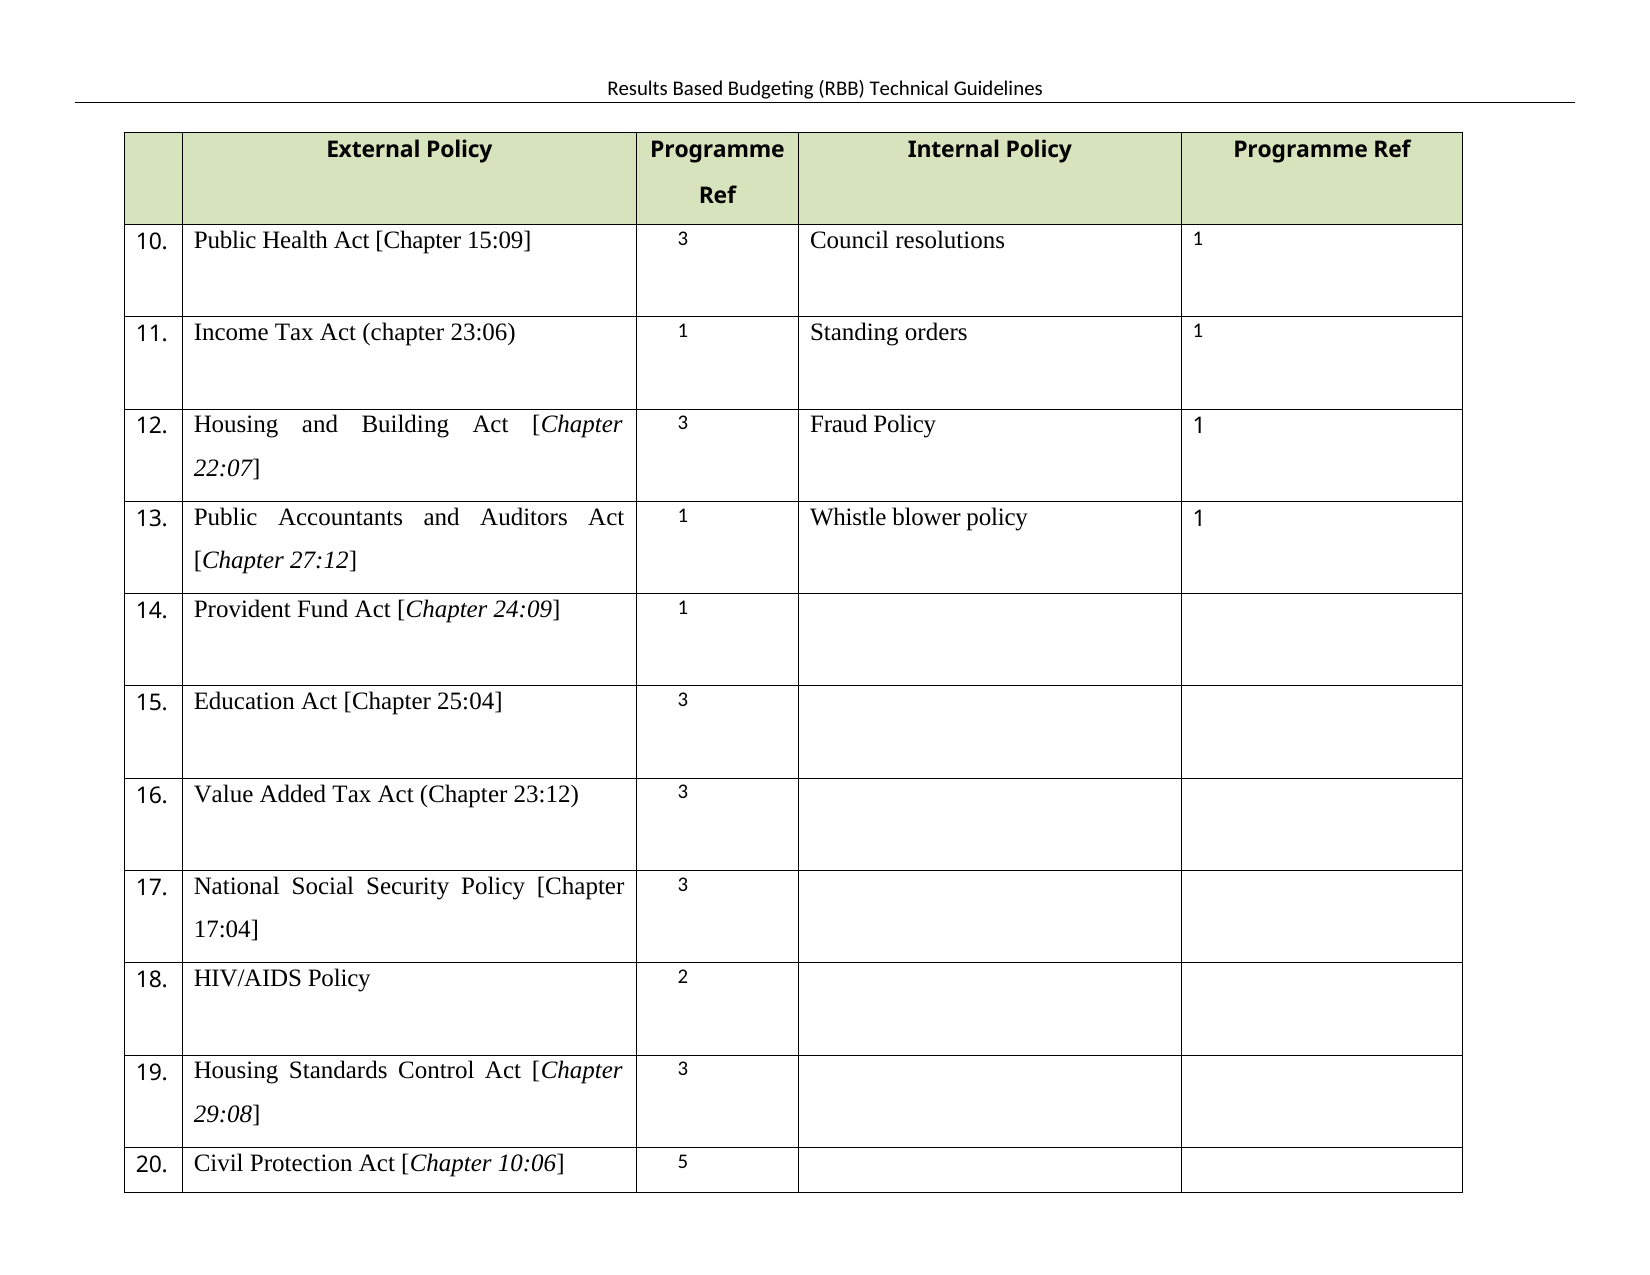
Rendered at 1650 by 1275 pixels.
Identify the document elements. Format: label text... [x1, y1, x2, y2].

table_cell [1182, 1148, 1462, 1192]
table_cell 2 [637, 963, 798, 1054]
table_cell 1 [1182, 502, 1462, 593]
table_cell Housing and Building Act [Chapter 22:07] [183, 410, 636, 501]
table_cell 1 [637, 594, 798, 685]
table_cell [125, 963, 182, 1054]
table_cell [125, 410, 182, 501]
table_cell National Social Security Policy [Chapter 17:04] [183, 871, 636, 962]
table_cell [799, 963, 1181, 1054]
table_cell [799, 1056, 1181, 1147]
table_cell 3 [637, 779, 798, 870]
table_cell 3 [637, 686, 798, 778]
table_cell Education Act [Chapter 25:04] [183, 686, 636, 778]
table_cell 5 [637, 1148, 798, 1192]
table_cell [799, 779, 1181, 870]
table_cell 1 [637, 317, 798, 408]
table_cell Whistle blower policy [799, 502, 1181, 593]
table_cell [799, 686, 1181, 778]
table_cell [125, 594, 182, 685]
table_cell [1182, 1056, 1462, 1147]
table_header Internal Policy [799, 133, 1181, 224]
table_cell [125, 317, 182, 408]
table_header External Policy [183, 133, 636, 224]
table_header [125, 133, 182, 224]
table_cell Civil Protection Act [Chapter 10:06] [183, 1148, 636, 1192]
table_cell Public Accountants and Auditors Act [Chapter 27:12] [183, 502, 636, 593]
table_cell Public Health Act [Chapter 15:09] [183, 225, 636, 316]
table_cell HIV/AIDS Policy [183, 963, 636, 1054]
table_cell [799, 594, 1181, 685]
table_header Programme Ref [637, 133, 798, 224]
table_cell Standing orders [799, 317, 1181, 408]
table_cell [125, 871, 182, 962]
table_cell [125, 225, 182, 316]
table_cell [125, 779, 182, 870]
table_cell [125, 686, 182, 778]
table_cell 1 [637, 502, 798, 593]
table_cell [125, 1148, 182, 1192]
table_cell [1182, 686, 1462, 778]
table_cell 3 [637, 871, 798, 962]
table_cell Value Added Tax Act (Chapter 23:12) [183, 779, 636, 870]
table_cell [799, 1148, 1181, 1192]
table_cell Provident Fund Act [Chapter 24:09] [183, 594, 636, 685]
table_cell [1182, 871, 1462, 962]
table_cell Income Tax Act (chapter 23:06) [183, 317, 636, 408]
table_cell 3 [637, 225, 798, 316]
table_header Programme Ref [1182, 133, 1462, 224]
table_cell 1 [1182, 410, 1462, 501]
table_cell 1 [1182, 225, 1462, 316]
table_cell Fraud Policy [799, 410, 1181, 501]
table_cell [1182, 779, 1462, 870]
table_cell [1182, 963, 1462, 1054]
table_cell [125, 502, 182, 593]
table_cell [125, 1056, 182, 1147]
table_cell 3 [637, 410, 798, 501]
table_cell 3 [637, 1056, 798, 1147]
table_cell [1182, 594, 1462, 685]
table_cell 1 [1182, 317, 1462, 408]
table_cell Council resolutions [799, 225, 1181, 316]
table_cell [799, 871, 1181, 962]
table_cell Housing Standards Control Act [Chapter 29:08] [183, 1056, 636, 1147]
